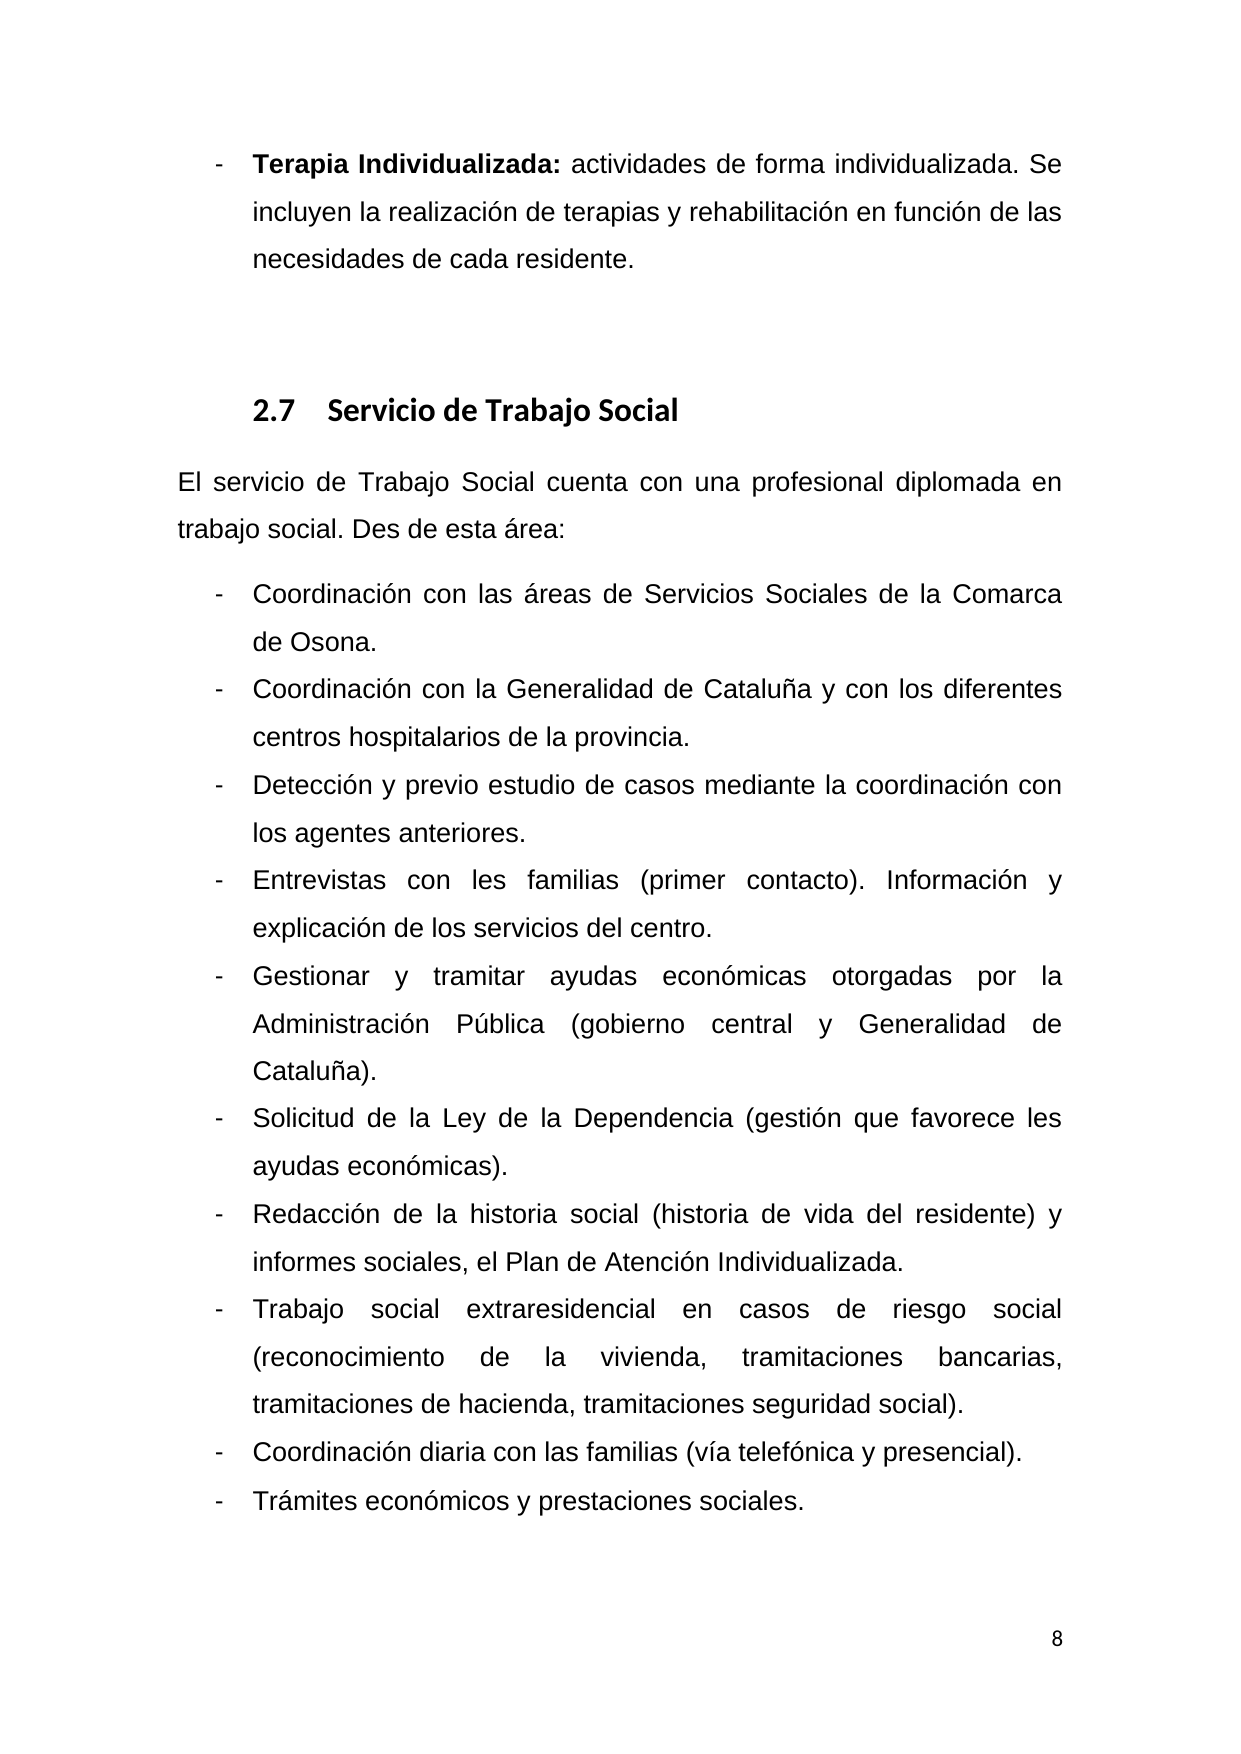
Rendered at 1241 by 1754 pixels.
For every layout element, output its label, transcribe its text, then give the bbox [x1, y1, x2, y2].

list Trabajo social extraresidencial en casos de riesgo social (reconocimiento de la vivienda, tramitaciones bancarias, tramitaciones de hacienda, tramitaciones seguridad social). [215, 1292, 1063, 1419]
list Coordinación diaria con las familias (vía telefónica y presencial). [215, 1435, 1063, 1468]
list Gestionar y tramitar ayudas económicas otorgadas por la Administración Pública (gobierno central y Generalidad de Cataluña). [215, 959, 1063, 1086]
list Coordinación con las áreas de Servicios Sociales de la Comarca de Osona. [215, 577, 1063, 657]
list Redacción de la historia social (historia de vida del residente) y informes sociales, el Plan de Atención Individualizada. [215, 1197, 1063, 1277]
list Entrevistas con les familias (primer contacto). Información y explicación de los servicios del centro. [215, 863, 1063, 943]
list Terapia Individualizada: actividades de forma individualizada. Se incluyen la realización de terapias y rehabilitación en función de las necesidades de cada residente. [215, 148, 1063, 274]
list Trámites económicos y prestaciones sociales. [215, 1484, 1063, 1517]
list Servicio de Trabajo Social [252, 389, 1063, 429]
list Coordinación con la Generalidad de Cataluña y con los diferentes centros hospitalarios de la provincia. [215, 672, 1063, 752]
text El servicio de Trabajo Social cuenta con una profesional diplomada en trabajo social. Des de esta área: [177, 466, 1063, 544]
list Solicitud de la Ley de la Dependencia (gestión que favorece les ayudas económicas). [215, 1101, 1063, 1181]
list Detección y previo estudio de casos mediante la coordinación con los agentes anteriores. [215, 768, 1063, 848]
